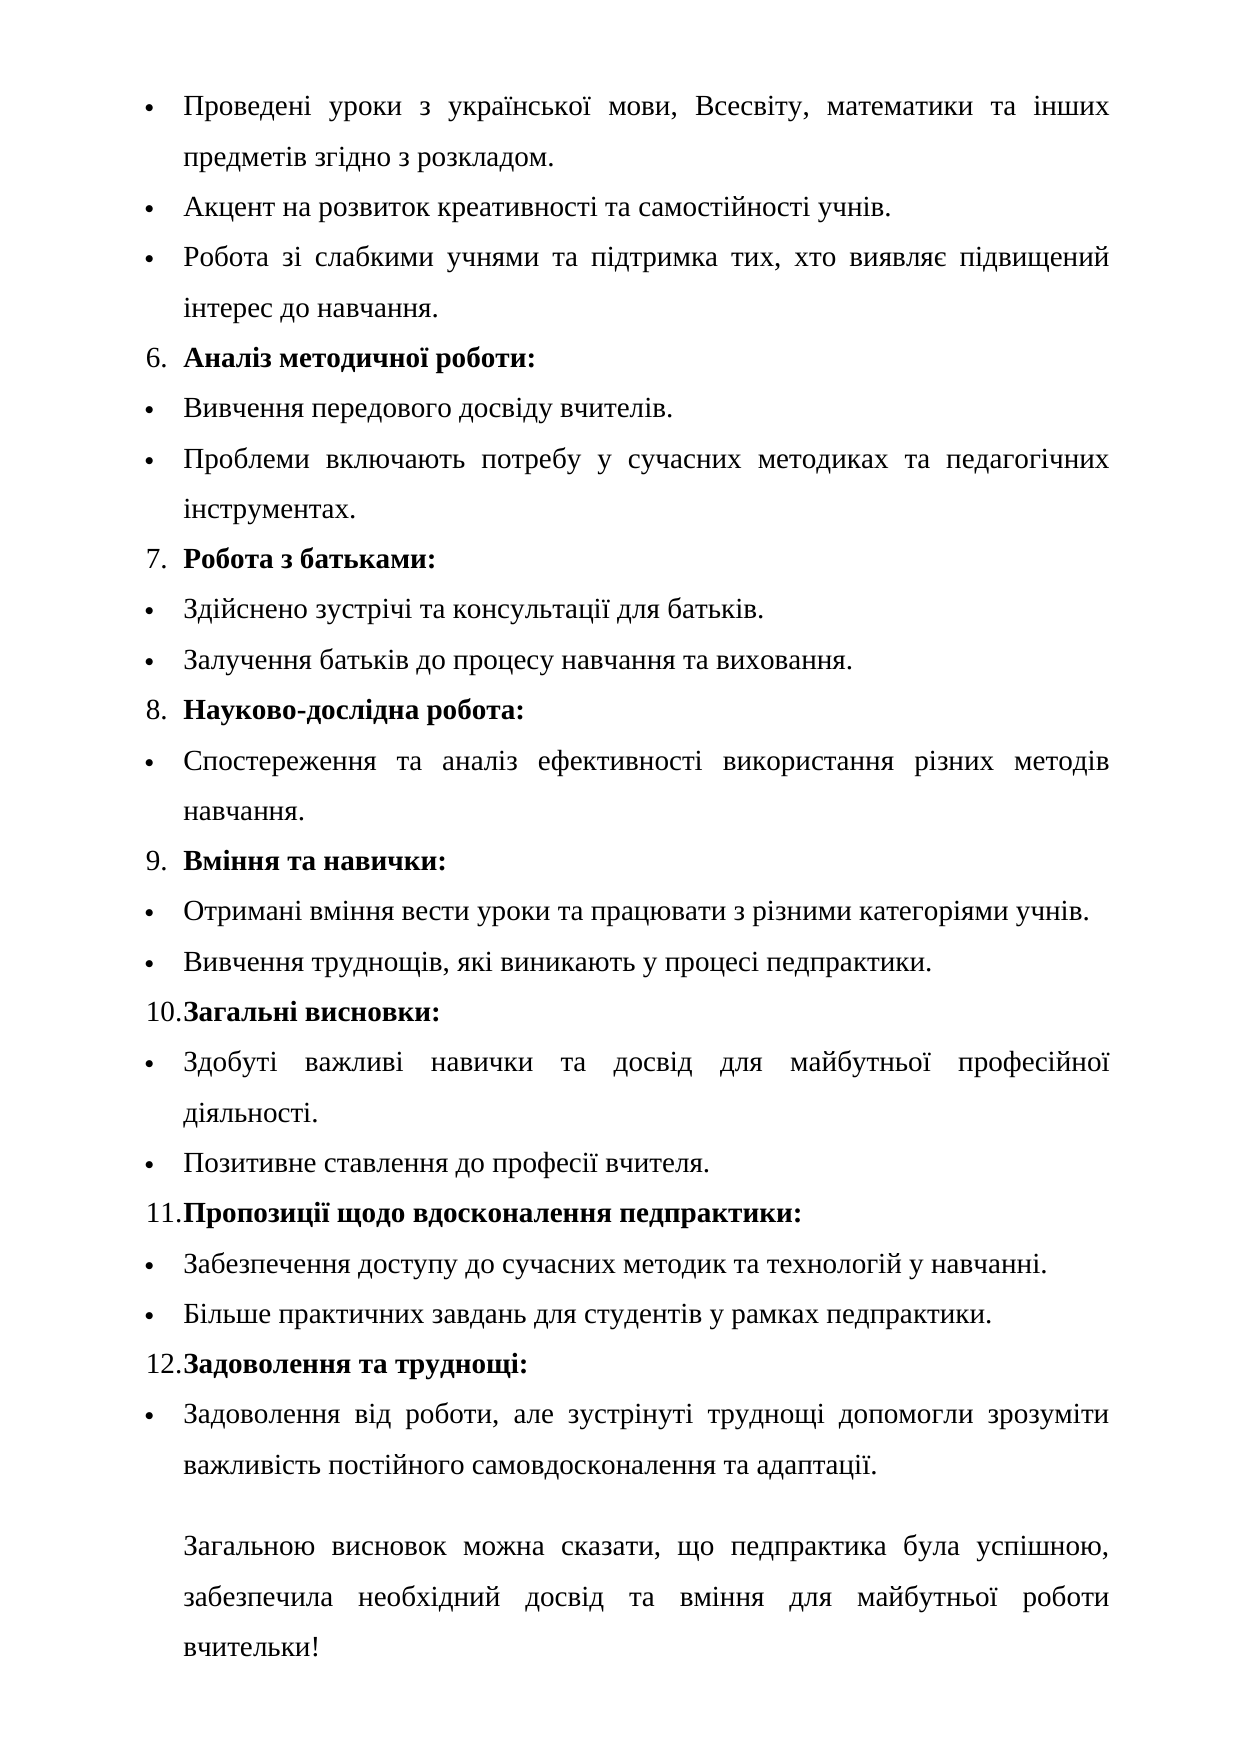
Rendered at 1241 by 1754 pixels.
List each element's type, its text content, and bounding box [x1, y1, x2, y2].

list Задоволення від роботи, але зустрінуті труднощі допомогли зрозуміти важливість постійного самовдосконалення та адаптації. [146, 1397, 1110, 1481]
list Позитивне ставлення до професії вчителя. [146, 1145, 1110, 1179]
list Більше практичних завдань для студентів у рамках педпрактики. [146, 1296, 1110, 1329]
list Загальні висновки: [146, 994, 1110, 1028]
list Вміння та навички: [146, 843, 1110, 877]
list Здійснено зустрічі та консультації для батьків. [146, 592, 1110, 625]
list Отримані вміння вести уроки та працювати з різними категоріями учнів. [146, 893, 1110, 927]
list Забезпечення доступу до сучасних методик та технологій у навчанні. [146, 1246, 1110, 1279]
list Пропозиції щодо вдосконалення педпрактики: [146, 1195, 1110, 1229]
list Робота з батьками: [146, 541, 1110, 575]
list Аналіз методичної роботи: [146, 340, 1110, 374]
list Залучення батьків до процесу навчання та виховання. [146, 642, 1110, 676]
list Акцент на розвиток креативності та самостійності учнів. [146, 189, 1110, 223]
list Здобуті важливі навички та досвід для майбутньої професійної діяльності. [146, 1044, 1110, 1128]
list Проведені уроки з української мови, Всесвіту, математики та інших предметів згідно з розкладом. [146, 88, 1110, 172]
list Спостереження та аналіз ефективності використання різних методів навчання. [146, 743, 1110, 826]
list Науково-дослідна робота: [146, 692, 1110, 726]
text Загальною висновок можна сказати, що педпрактика була успішною, забезпечила необхідний досвід та вміння для майбутньої роботи вчительки! [183, 1528, 1110, 1663]
list Вивчення передового досвіду вчителів. [146, 390, 1110, 424]
list Робота зі слабкими учнями та підтримка тих, хто виявляє підвищений інтерес до навчання. [146, 239, 1110, 323]
list Задоволення та труднощі: [146, 1346, 1110, 1380]
list Проблеми включають потребу у сучасних методиках та педагогічних інструментах. [146, 441, 1110, 524]
list Вивчення труднощів, які виникають у процесі педпрактики. [146, 944, 1110, 977]
